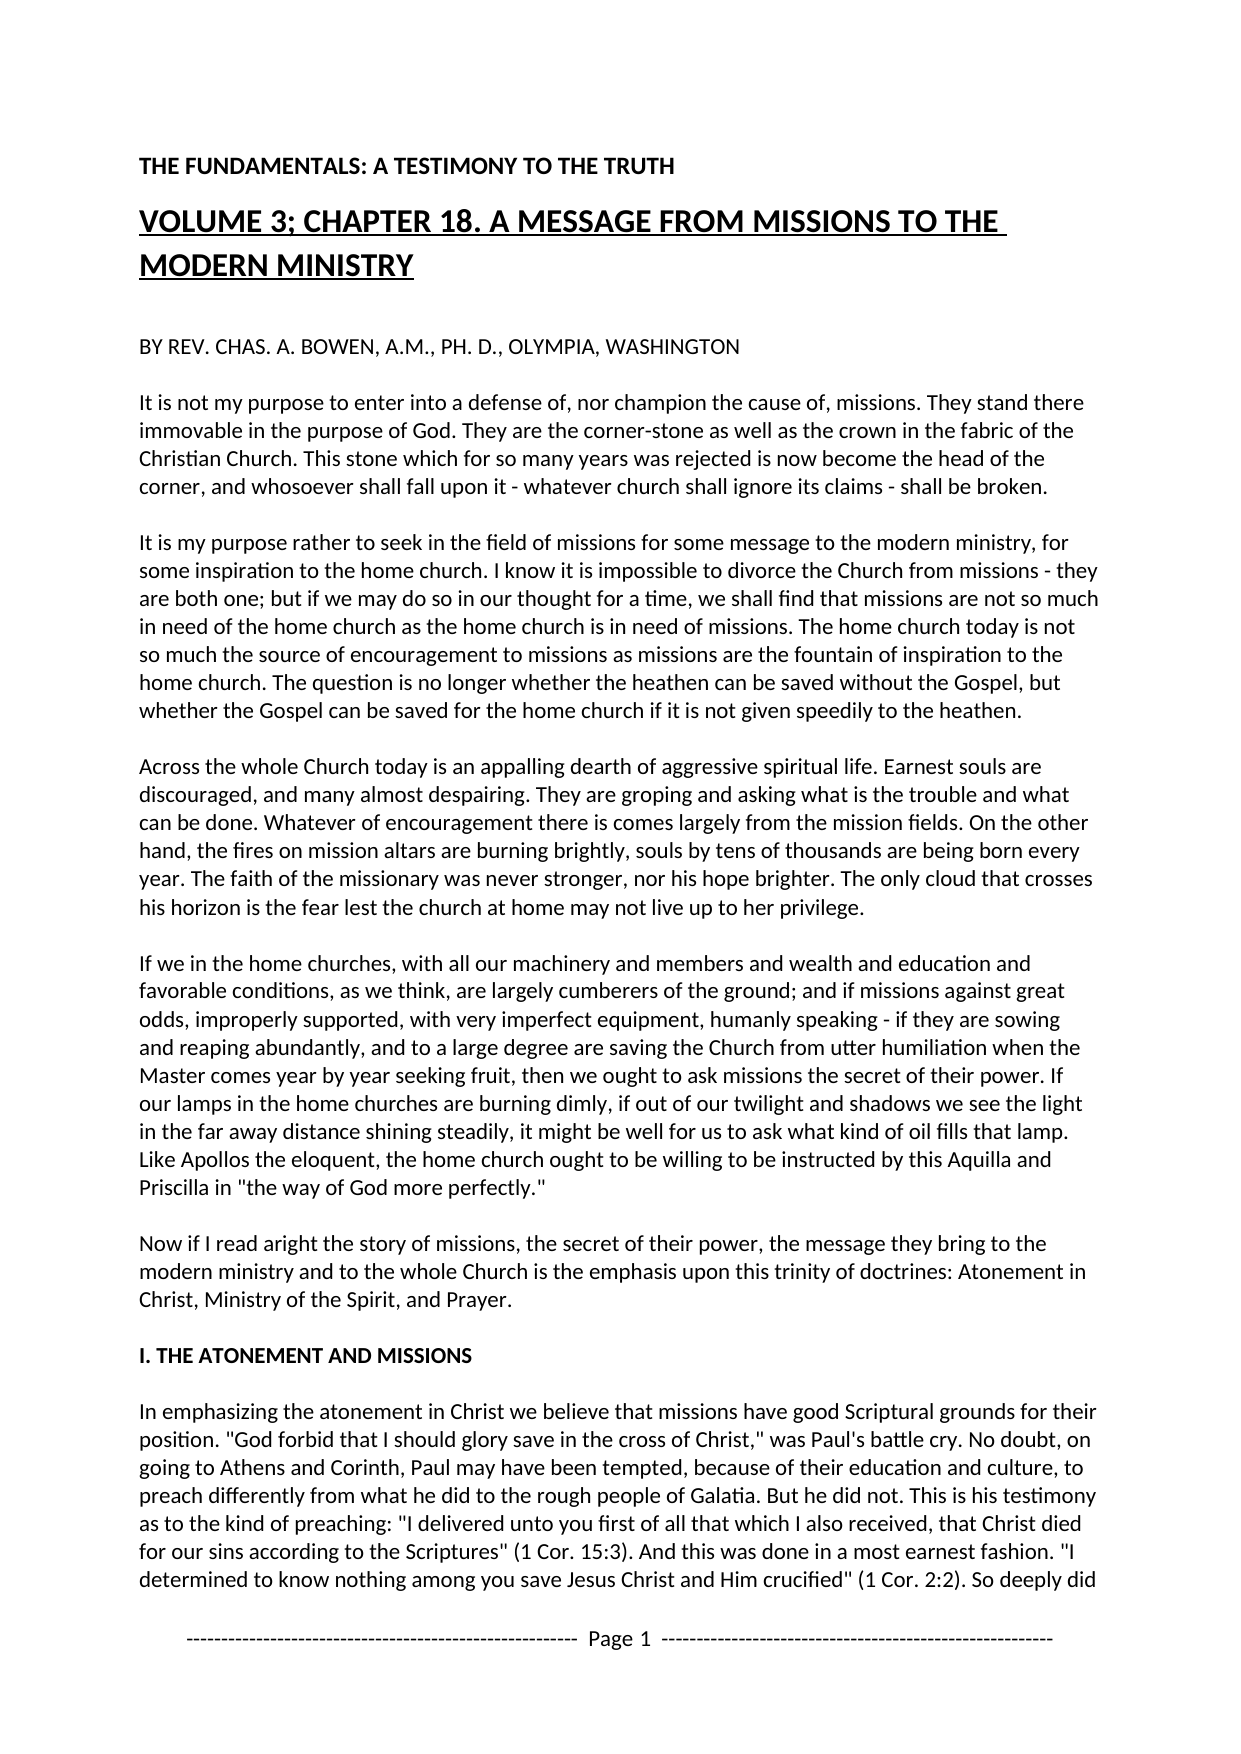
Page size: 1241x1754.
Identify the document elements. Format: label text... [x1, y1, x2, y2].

text Across the whole Church today is an appalling dearth of aggressive spiritual life. Earnest souls are discouraged, and many almost despairing. They are groping and asking what is the trouble and what can be done. Whatever of encouragement there is comes largely from the mission fields. On the other hand, the fires on mission altars are burning brightly, souls by tens of thousands are being born every year. The faith of the missionary was never stronger, nor his hope brighter. The only cloud that crosses his horizon is the fear lest the church at home may not live up to her privilege. [139, 752, 1101, 921]
text BY REV. CHAS. A. BOWEN, A.M., PH. D., OLYMPIA, WASHINGTON [139, 332, 1101, 360]
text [139, 1397, 1101, 1593]
text If we in the home churches, with all our machinery and members and wealth and education and favorable conditions, as we think, are largely cumberers of the ground; and if missions against great odds, improperly supported, with very imperfect equipment, humanly speaking - if they are sowing and reaping abundantly, and to a large degree are saving the Church from utter humiliation when the Master comes year by year seeking fruit, then we ought to ask missions the secret of their power. If our lamps in the home churches are burning dimly, if out of our twilight and shadows we see the light in the far away distance shining steadily, it might be well for us to ask what kind of oil fills that lamp. Like Apollos the eloquent, the home church ought to be willing to be instructed by this Aquilla and Priscilla in "the way of God more perfectly." [139, 949, 1101, 1201]
text It is not my purpose to enter into a defense of, nor champion the cause of, missions. They stand there immovable in the purpose of God. They are the corner-stone as well as the crown in the fabric of the Christian Church. This stone which for so many years was rejected is now become the head of the corner, and whosoever shall fall upon it - whatever church shall ignore its claims - shall be broken. [139, 388, 1101, 500]
text THE FUNDAMENTALS: A TESTIMONY TO THE TRUTH [139, 150, 1101, 181]
text VOLUME 3; CHAPTER 18. A MESSAGE FROM MISSIONS TO THE MODERN MINISTRY [139, 199, 1101, 284]
text It is my purpose rather to seek in the field of missions for some message to the modern ministry, for some inspiration to the home church. I know it is impossible to divorce the Church from missions - they are both one; but if we may do so in our thought for a time, we shall find that missions are not so much in need of the home church as the home church is in need of missions. The home church today is not so much the source of encouragement to missions as missions are the fountain of inspiration to the home church. The question is no longer whether the heathen can be saved without the Gospel, but whether the Gospel can be saved for the home church if it is not given speedily to the heathen. [139, 528, 1101, 724]
text I. THE ATONEMENT AND MISSIONS [139, 1341, 1101, 1369]
text Now if I read aright the story of missions, the secret of their power, the message they bring to the modern ministry and to the whole Church is the emphasis upon this trinity of doctrines: Atonement in Christ, Ministry of the Spirit, and Prayer. [139, 1229, 1101, 1313]
